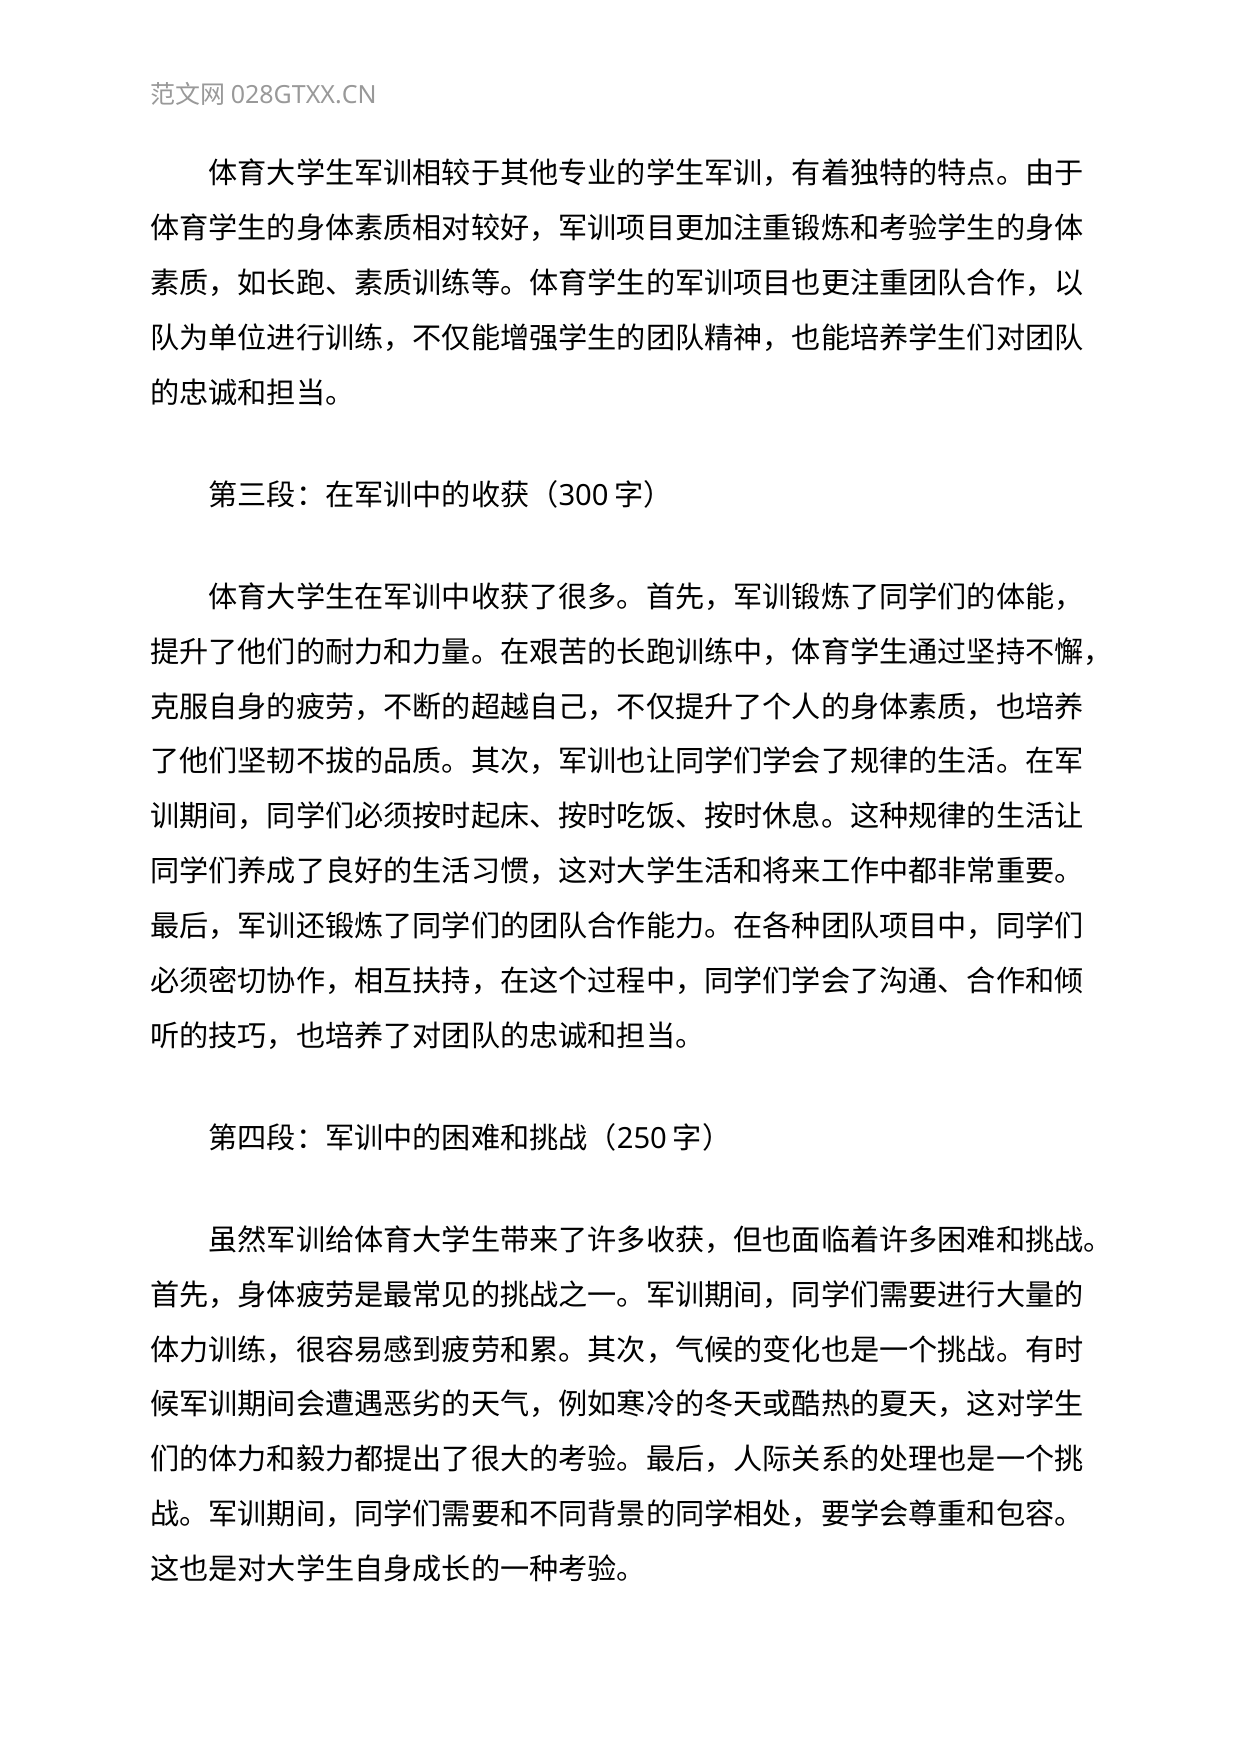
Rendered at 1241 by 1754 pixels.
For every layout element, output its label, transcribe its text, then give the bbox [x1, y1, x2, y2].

text 虽然军训给体育大学生带来了许多收获，但也面临着许多困难和挑战。首先，身体疲劳是最常见的挑战之一。军训期间，同学们需要进行大量的体力训练，很容易感到疲劳和累。其次，气候的变化也是一个挑战。有时候军训期间会遭遇恶劣的天气，例如寒冷的冬天或酷热的夏天，这对学生们的体力和毅力都提出了很大的考验。最后，人际关系的处理也是一个挑战。军训期间，同学们需要和不同背景的同学相处，要学会尊重和包容。这也是对大学生自身成长的一种考验。 [150, 1216, 1090, 1588]
text 第四段：军训中的困难和挑战（250字） [150, 1114, 1090, 1157]
text 体育大学生军训相较于其他专业的学生军训，有着独特的特点。由于体育学生的身体素质相对较好，军训项目更加注重锻炼和考验学生的身体素质，如长跑、素质训练等。体育学生的军训项目也更注重团队合作，以队为单位进行训练，不仅能增强学生的团队精神，也能培养学生们对团队的忠诚和担当。 [150, 150, 1090, 412]
text 第三段：在军训中的收获（300字） [150, 471, 1090, 514]
text 体育大学生在军训中收获了很多。首先，军训锻炼了同学们的体能，提升了他们的耐力和力量。在艰苦的长跑训练中，体育学生通过坚持不懈，克服自身的疲劳，不断的超越自己，不仅提升了个人的身体素质，也培养了他们坚韧不拔的品质。其次，军训也让同学们学会了规律的生活。在军训期间，同学们必须按时起床、按时吃饭、按时休息。这种规律的生活让同学们养成了良好的生活习惯，这对大学生活和将来工作中都非常重要。最后，军训还锻炼了同学们的团队合作能力。在各种团队项目中，同学们必须密切协作，相互扶持，在这个过程中，同学们学会了沟通、合作和倾听的技巧，也培养了对团队的忠诚和担当。 [150, 573, 1090, 1055]
